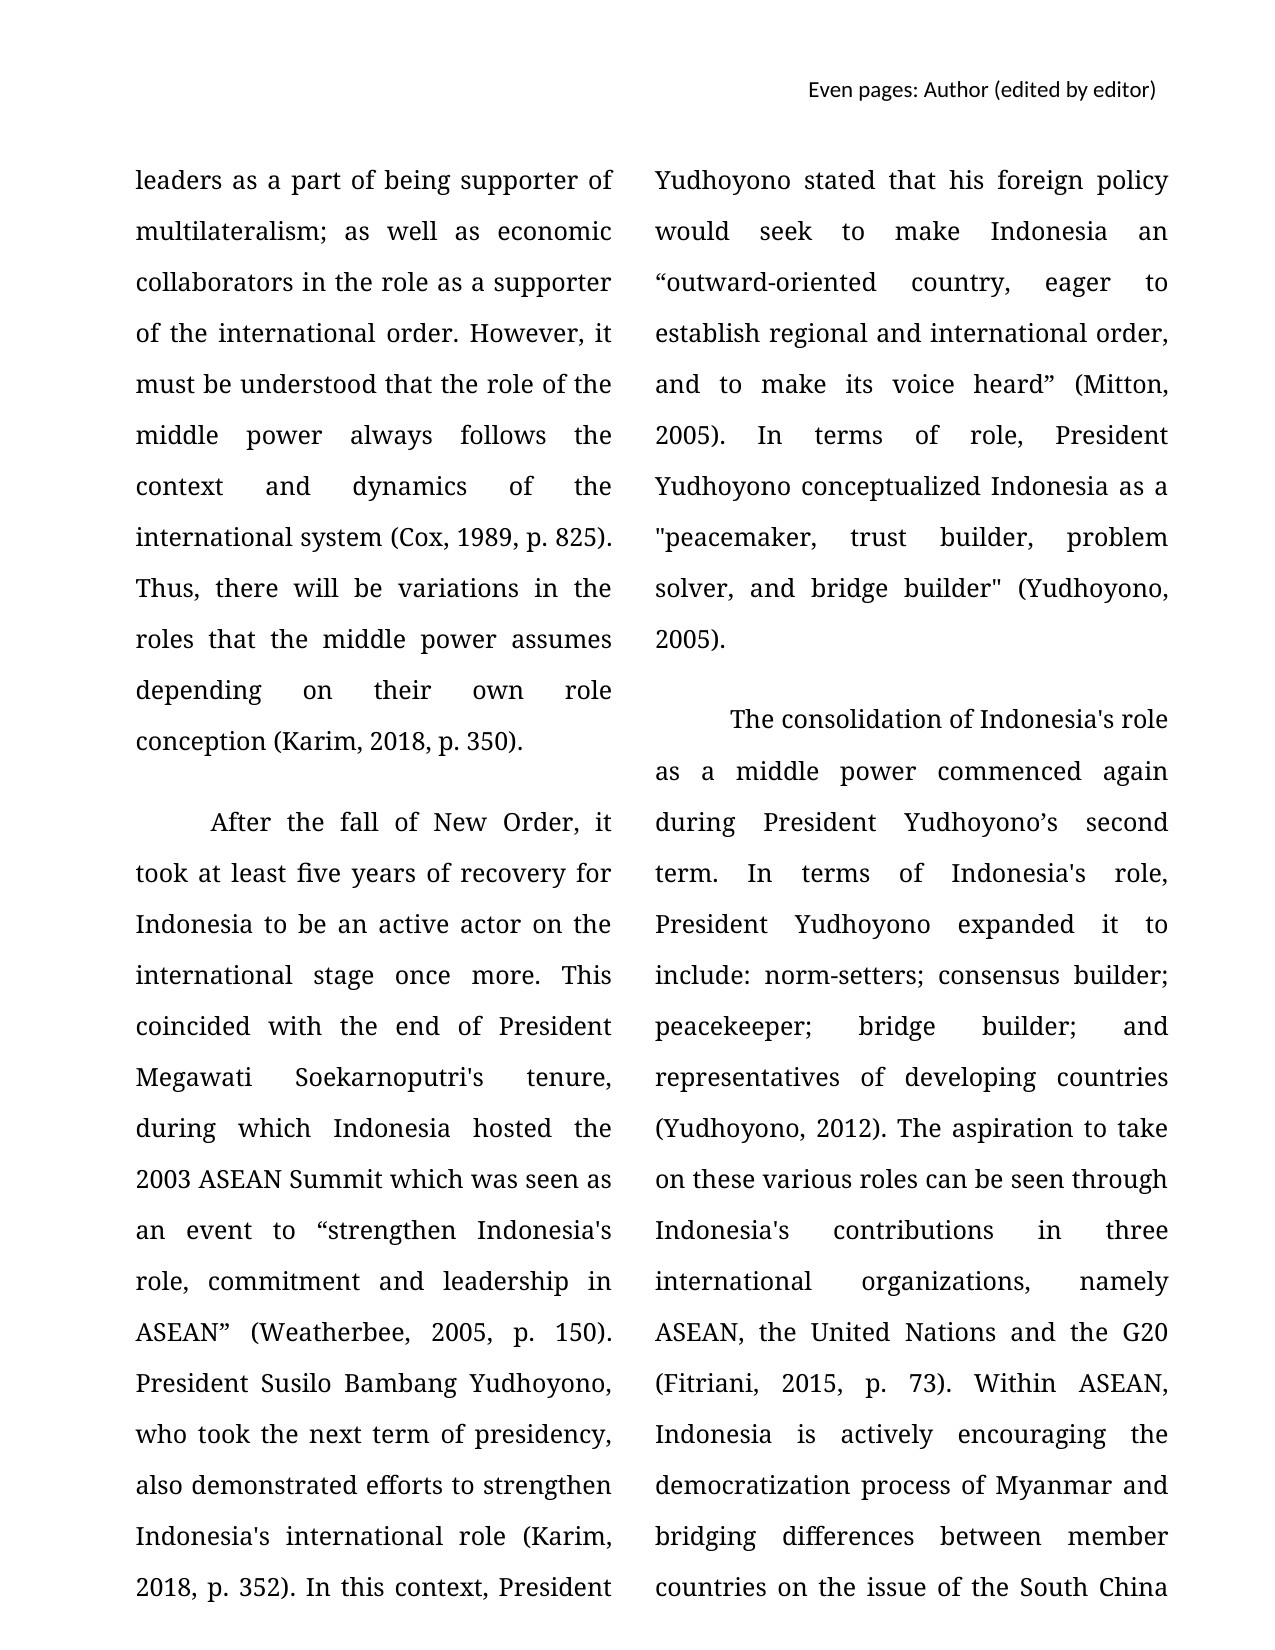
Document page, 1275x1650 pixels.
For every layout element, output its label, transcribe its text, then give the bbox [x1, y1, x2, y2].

text After the fall of New Order, it took at least five years of recovery for Indonesia to be an active actor on the international stage once more. This coincided with the end of President Megawati Soekarnoputri's tenure, during which Indonesia hosted the 2003 ASEAN Summit which was seen as an event to “strengthen Indonesia's role, commitment and leadership in ASEAN” . President Susilo Bambang Yudhoyono, who took the next term of presidency, also demonstrated efforts to strengthen Indonesia's international role . In this context, President Yudhoyono stated that his foreign policy would seek to make Indonesia an “outward-oriented country, eager to establish regional and international order, and to make its voice heard” . In terms of role, President Yudhoyono conceptualized Indonesia as a "peacemaker, trust builder, problem solver, and bridge builder" . [655, 162, 1169, 656]
text After the fall of New Order, it took at least five years of recovery for Indonesia to be an active actor on the international stage once more. This coincided with the end of President Megawati Soekarnoputri's tenure, during which Indonesia hosted the 2003 ASEAN Summit which was seen as an event to “strengthen Indonesia's role, commitment and leadership in ASEAN” . President Susilo Bambang Yudhoyono, who took the next term of presidency, also demonstrated efforts to strengthen Indonesia's international role . In this context, President Yudhoyono stated that his foreign policy would seek to make Indonesia an “outward-oriented country, eager to establish regional and international order, and to make its voice heard” . In terms of role, President Yudhoyono conceptualized Indonesia as a "peacemaker, trust builder, problem solver, and bridge builder" . [135, 804, 612, 1604]
